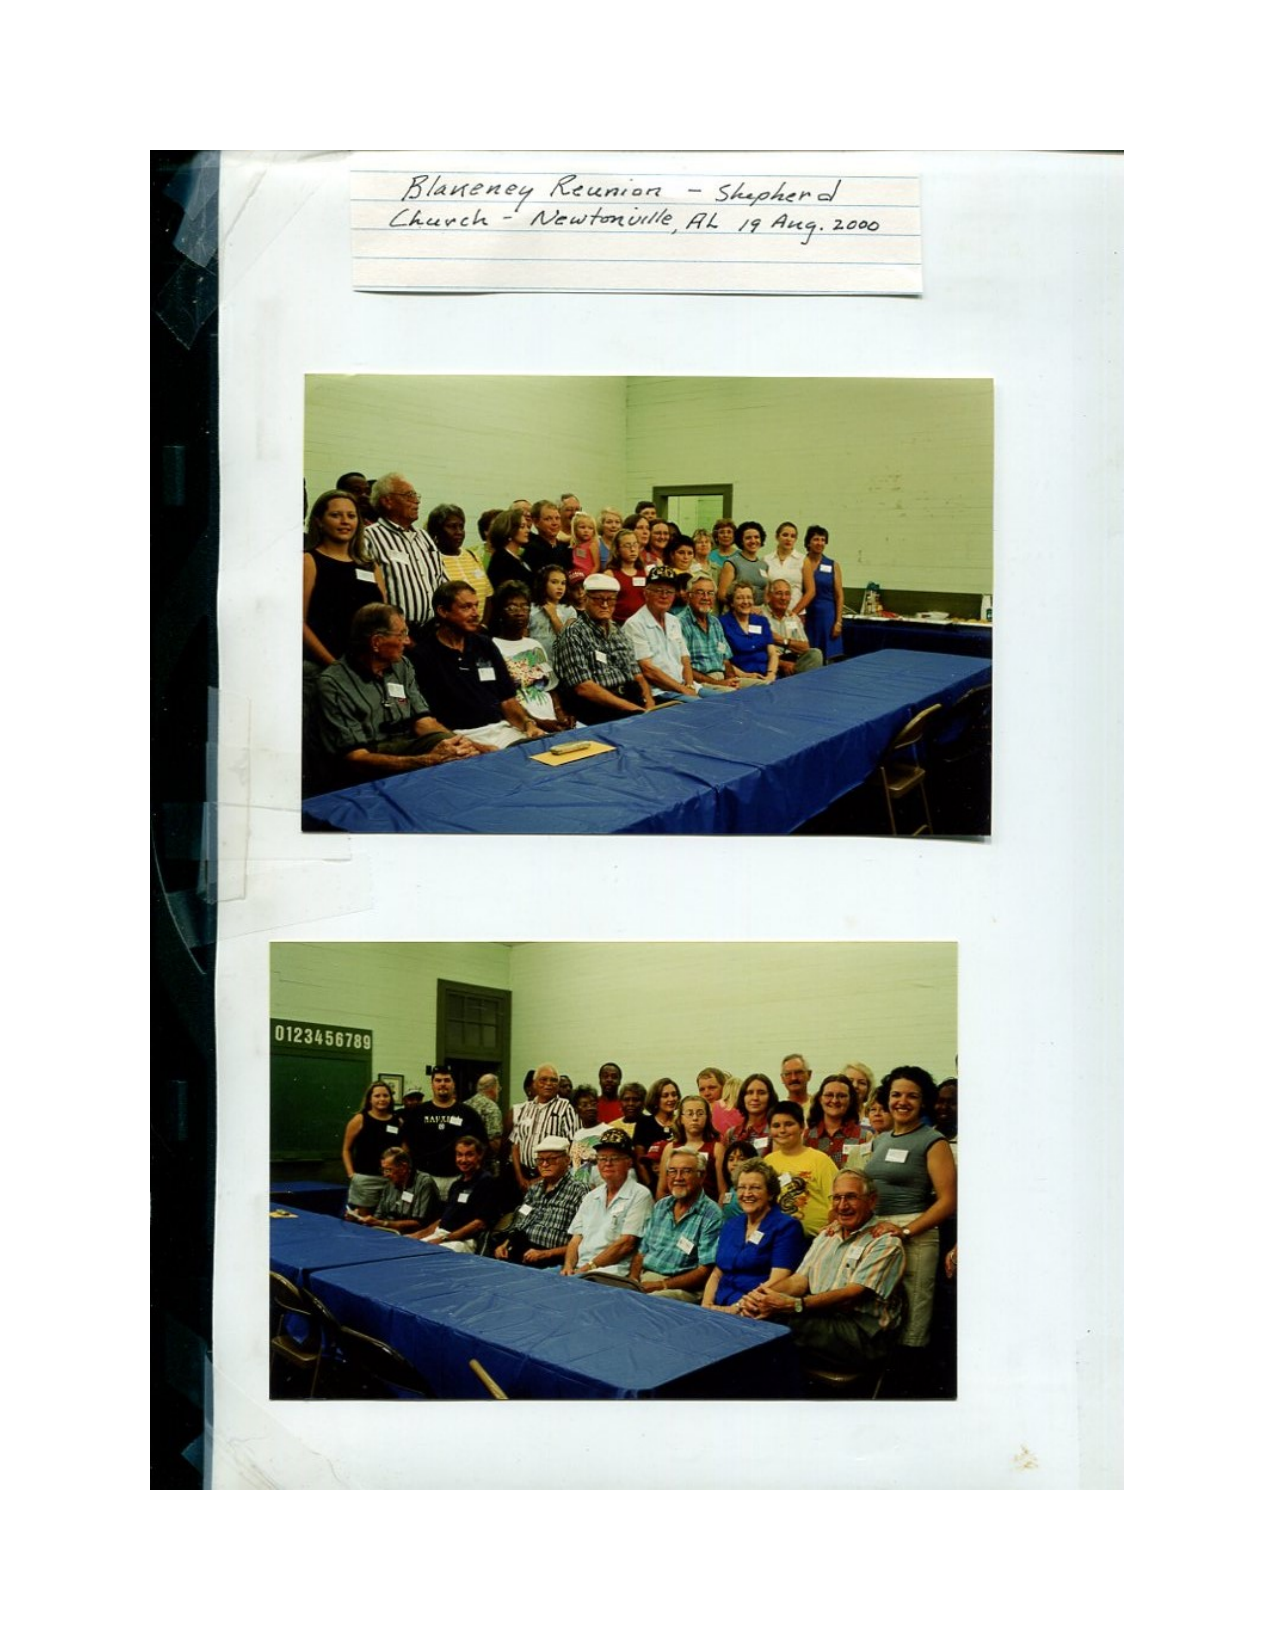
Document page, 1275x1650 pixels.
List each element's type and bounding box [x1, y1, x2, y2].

picture [150, 150, 1124, 1490]
